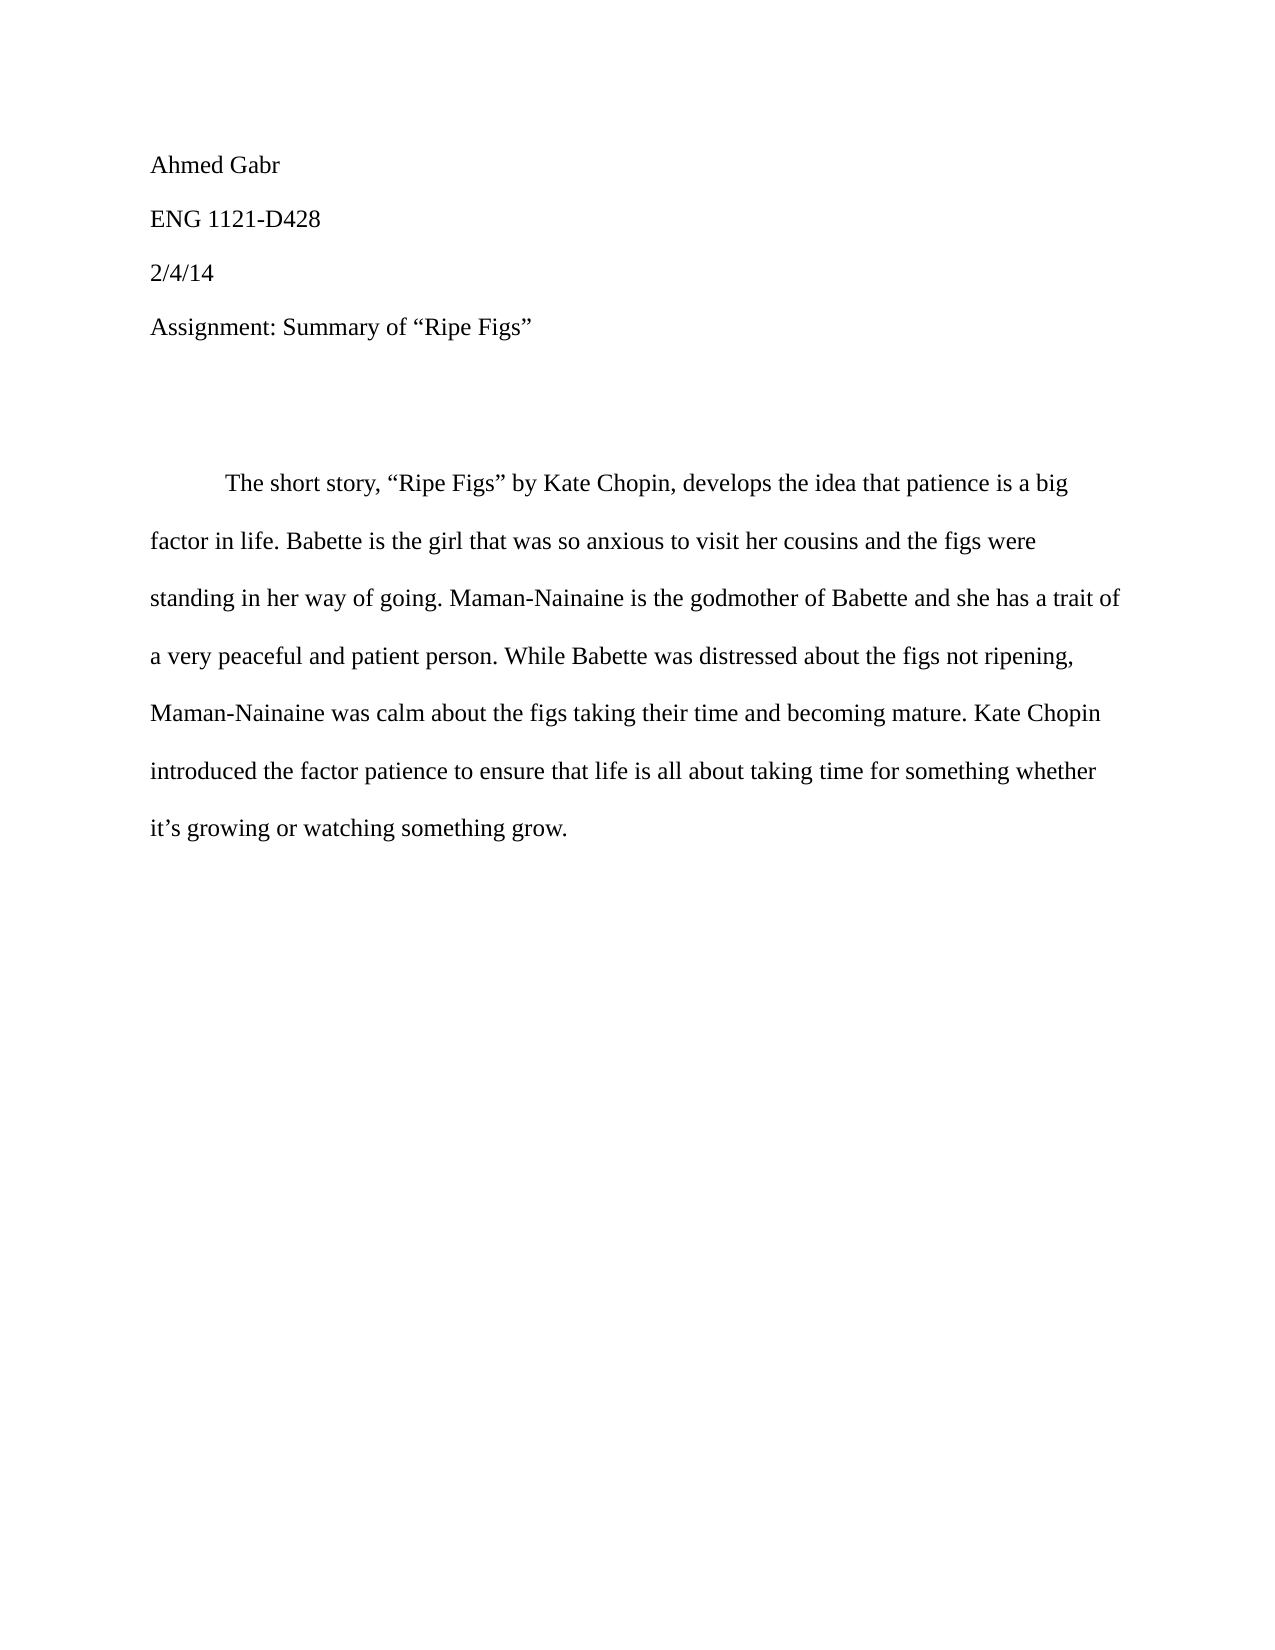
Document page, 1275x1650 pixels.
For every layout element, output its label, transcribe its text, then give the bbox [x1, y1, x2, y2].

text ENG 1121-D428 [150, 204, 1125, 233]
text Ahmed Gabr [150, 150, 1125, 179]
text Assignment: Summary of “Ripe Figs” [150, 312, 1125, 340]
text 2/4/14 [150, 258, 1125, 286]
text The short story, “Ripe Figs” by Kate Chopin, develops the idea that patience is a big factor in life. Babette is the girl that was so anxious to visit her cousins and the figs were standing in her way of going. Maman-Nainaine is the godmother of Babette and she has a trait of a very peaceful and patient person. While Babette was distressed about the figs not ripening, Maman-Nainaine was calm about the figs taking their time and becoming mature. Kate Chopin introduced the factor patience to ensure that life is all about taking time for something whether it’s growing or watching something grow. [150, 468, 1125, 842]
